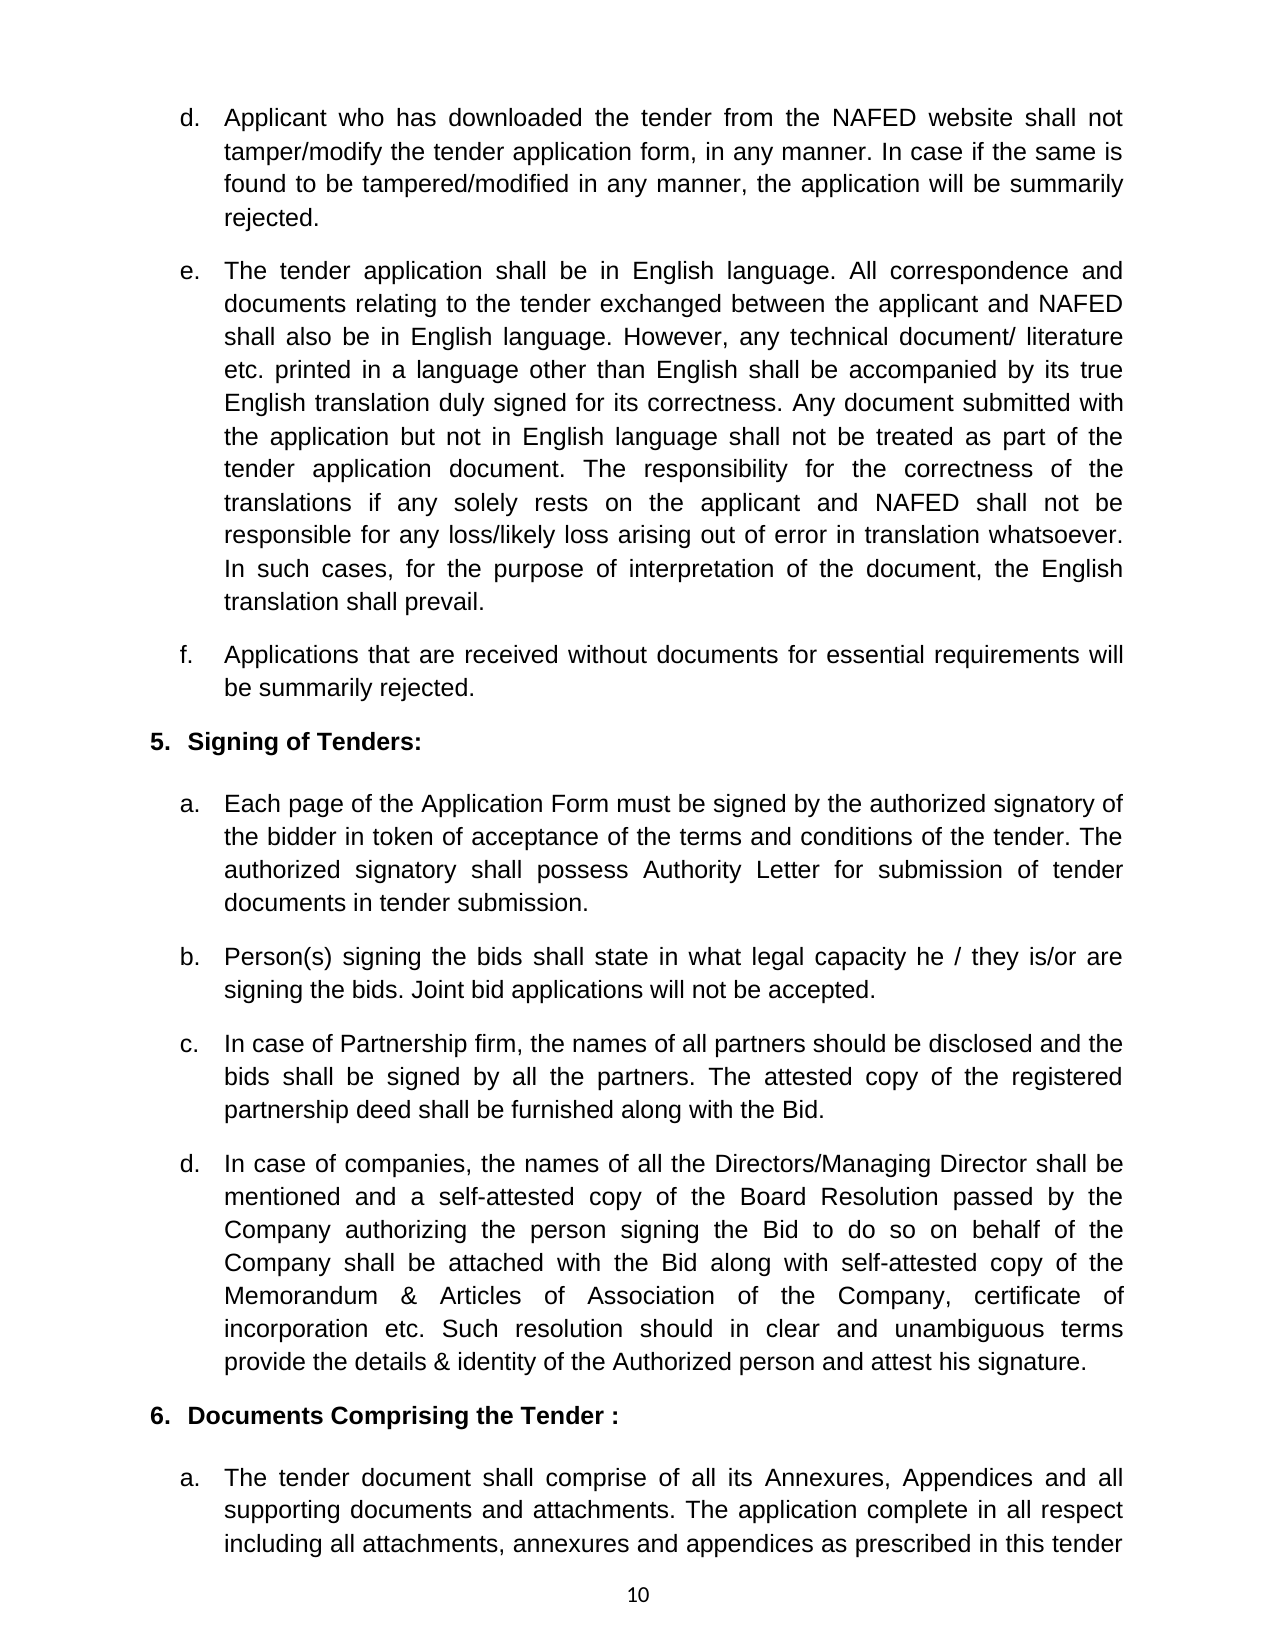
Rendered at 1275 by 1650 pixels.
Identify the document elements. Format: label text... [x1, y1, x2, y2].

list Applications that are received without documents for essential requirements will be summarily rejected. [179, 640, 1125, 702]
list Signing of Tenders: [150, 727, 1125, 756]
list Person(s) signing the bids shall state in what legal capacity he / they is/or are signing the bids. Joint bid applications will not be accepted. [179, 942, 1125, 1004]
list In case of Partnership firm, the names of all partners should be disclosed and the bids shall be signed by all the partners. The attested copy of the registered partnership deed shall be furnished along with the Bid. [179, 1029, 1125, 1124]
list Applicant who has downloaded the tender from the NAFED website shall not tamper/modify the tender application form, in any manner. In case if the same is found to be tampered/modified in any manner, the application will be summarily rejected. [179, 103, 1125, 231]
list In case of companies, the names of all the Directors/Managing Director shall be mentioned and a self-attested copy of the Board Resolution passed by the Company authorizing the person signing the Bid to do so on behalf of the Company shall be attached with the Bid along with self-attested copy of the Memorandum & Articles of Association of the Company, certificate of incorporation etc. Such resolution should in clear and unambiguous terms provide the details & identity of the Authorized person and attest his signature. [179, 1149, 1125, 1376]
list The tender application shall be in English language. All correspondence and documents relating to the tender exchanged between the applicant and NAFED shall also be in English language. However, any technical document/ literature etc. printed in a language other than English shall be accompanied by its true English translation duly signed for its correctness. Any document submitted with the application but not in English language shall not be treated as part of the tender application document. The responsibility for the correctness of the translations if any solely rests on the applicant and NAFED shall not be responsible for any loss/likely loss arising out of error in translation whatsoever. In such cases, for the purpose of interpretation of the document, the English translation shall prevail. [179, 256, 1125, 615]
list Each page of the Application Form must be signed by the authorized signatory of the bidder in token of acceptance of the terms and conditions of the tender. The authorized signatory shall possess Authority Letter for submission of tender documents in tender submission. [179, 789, 1125, 917]
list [179, 1462, 1125, 1557]
list Documents Comprising the Tender : [150, 1401, 1125, 1429]
